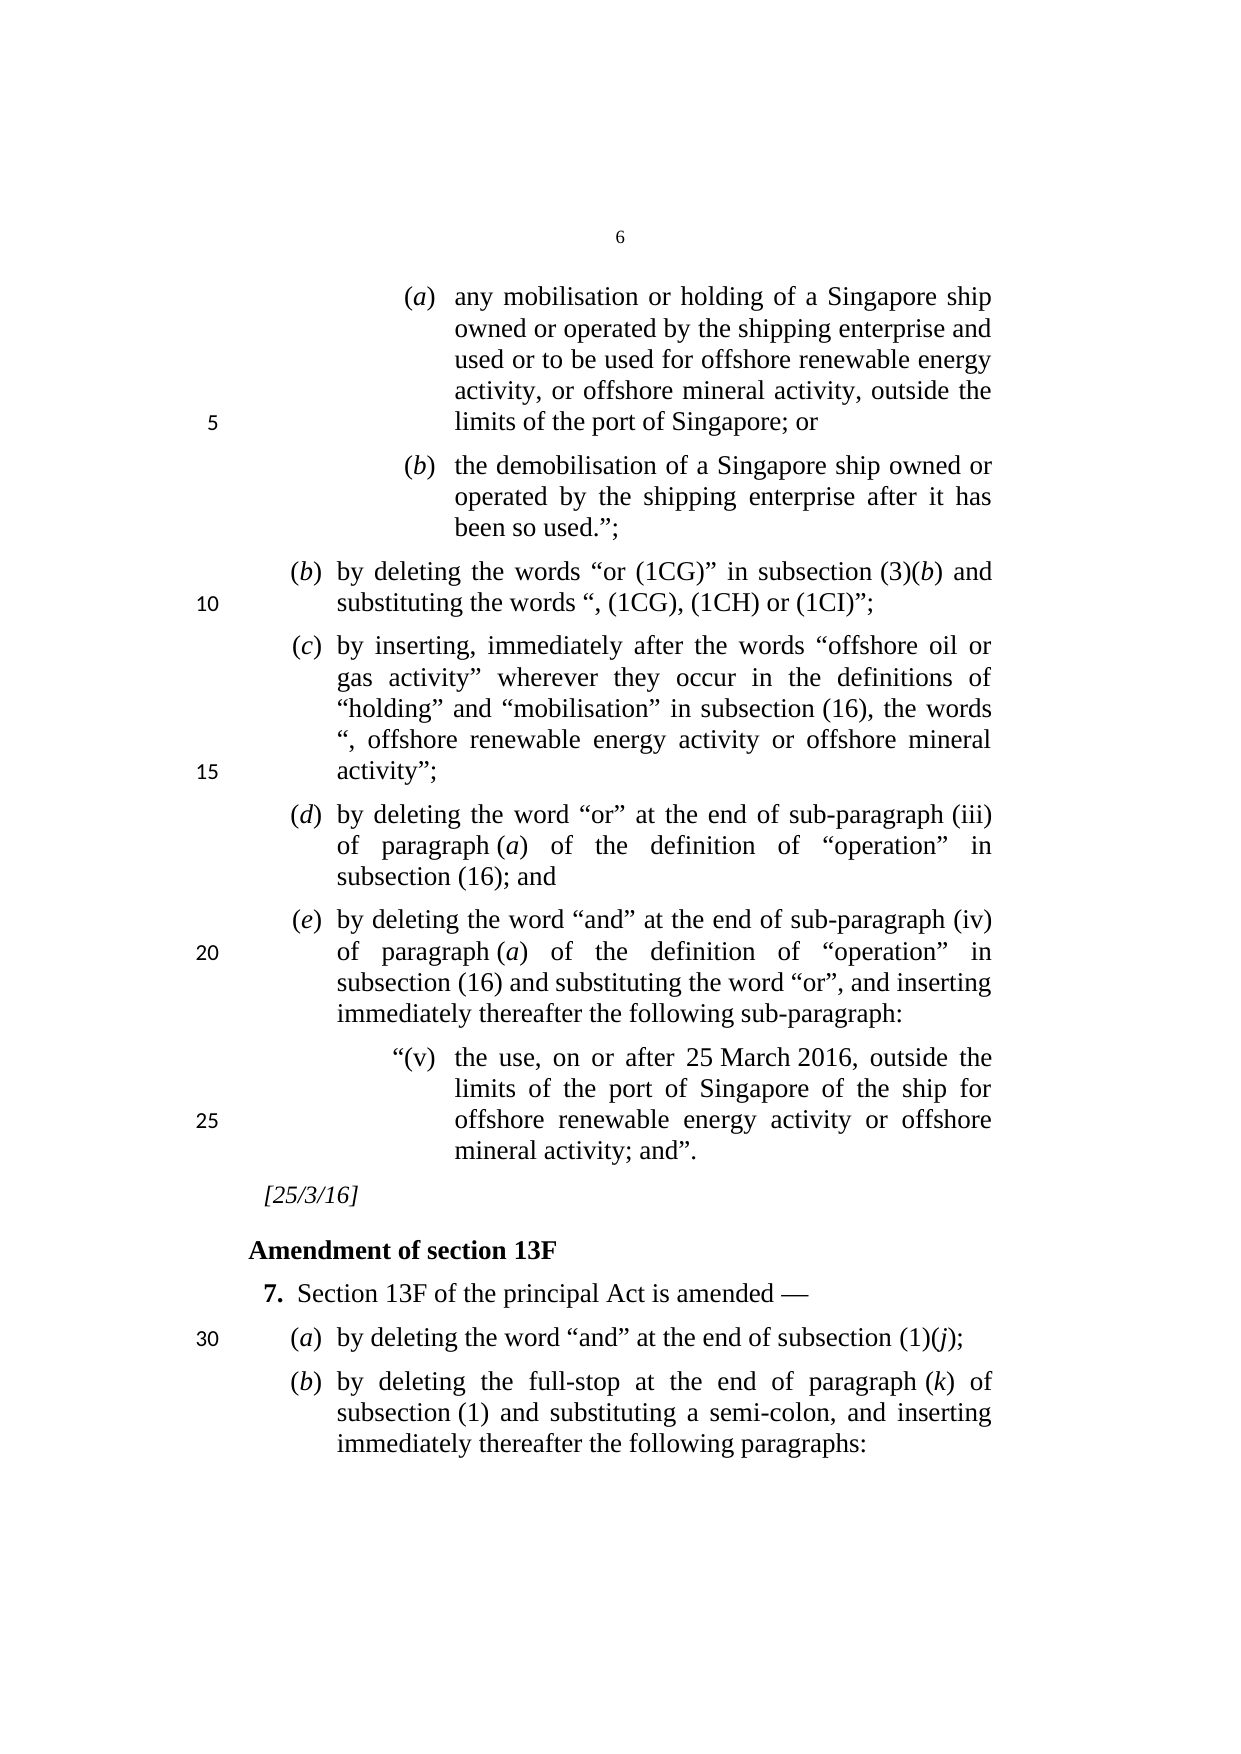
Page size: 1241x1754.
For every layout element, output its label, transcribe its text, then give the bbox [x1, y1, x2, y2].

text “(v) the use, on or after 25 March 2016, outside the limits of the port of Singapore of the ship for offshore renewable energy activity or offshore mineral activity; and”. [343, 1041, 992, 1165]
subtitle Amendment of section 13F [248, 1234, 992, 1265]
text (b) the demobilisation of a Singapore ship owned or operated by the shipping enterprise after it has been so used.”; [343, 449, 992, 542]
text [25/3/16] [248, 1178, 992, 1209]
text (a) any mobilisation or holding of a Singapore ship owned or operated by the shipping enterprise and used or to be used for offshore renewable energy activity, or offshore mineral activity, outside the limits of the port of Singapore; or [343, 281, 992, 436]
text (d) by deleting the word “or” at the end of sub-paragraph (iii) of paragraph (a) of the definition of “operation” in subsection (16); and [248, 798, 992, 891]
text 7. Section 13F of the principal Act is amended — [248, 1278, 992, 1309]
text (b) by deleting the full-stop at the end of paragraph (k) of subsection (1) and substituting a semi-colon, and inserting immediately thereafter the following paragraphs: [248, 1365, 992, 1458]
text (c) by inserting, immediately after the words “offshore oil or gas activity” wherever they occur in the definitions of “holding” and “mobilisation” in subsection (16), the words “, offshore renewable energy activity or offshore mineral activity”; [248, 629, 992, 785]
text (a) by deleting the word “and” at the end of subsection (1)(j); [248, 1321, 992, 1352]
text (b) by deleting the words “or (1CG)” in subsection (3)(b) and substituting the words “, (1CG), (1CH) or (1CI)”; [248, 555, 992, 617]
text (e) by deleting the word “and” at the end of sub-paragraph (iv) of paragraph (a) of the definition of “operation” in subsection (16) and substituting the word “or”, and inserting immediately thereafter the following sub-paragraph: [248, 904, 992, 1028]
